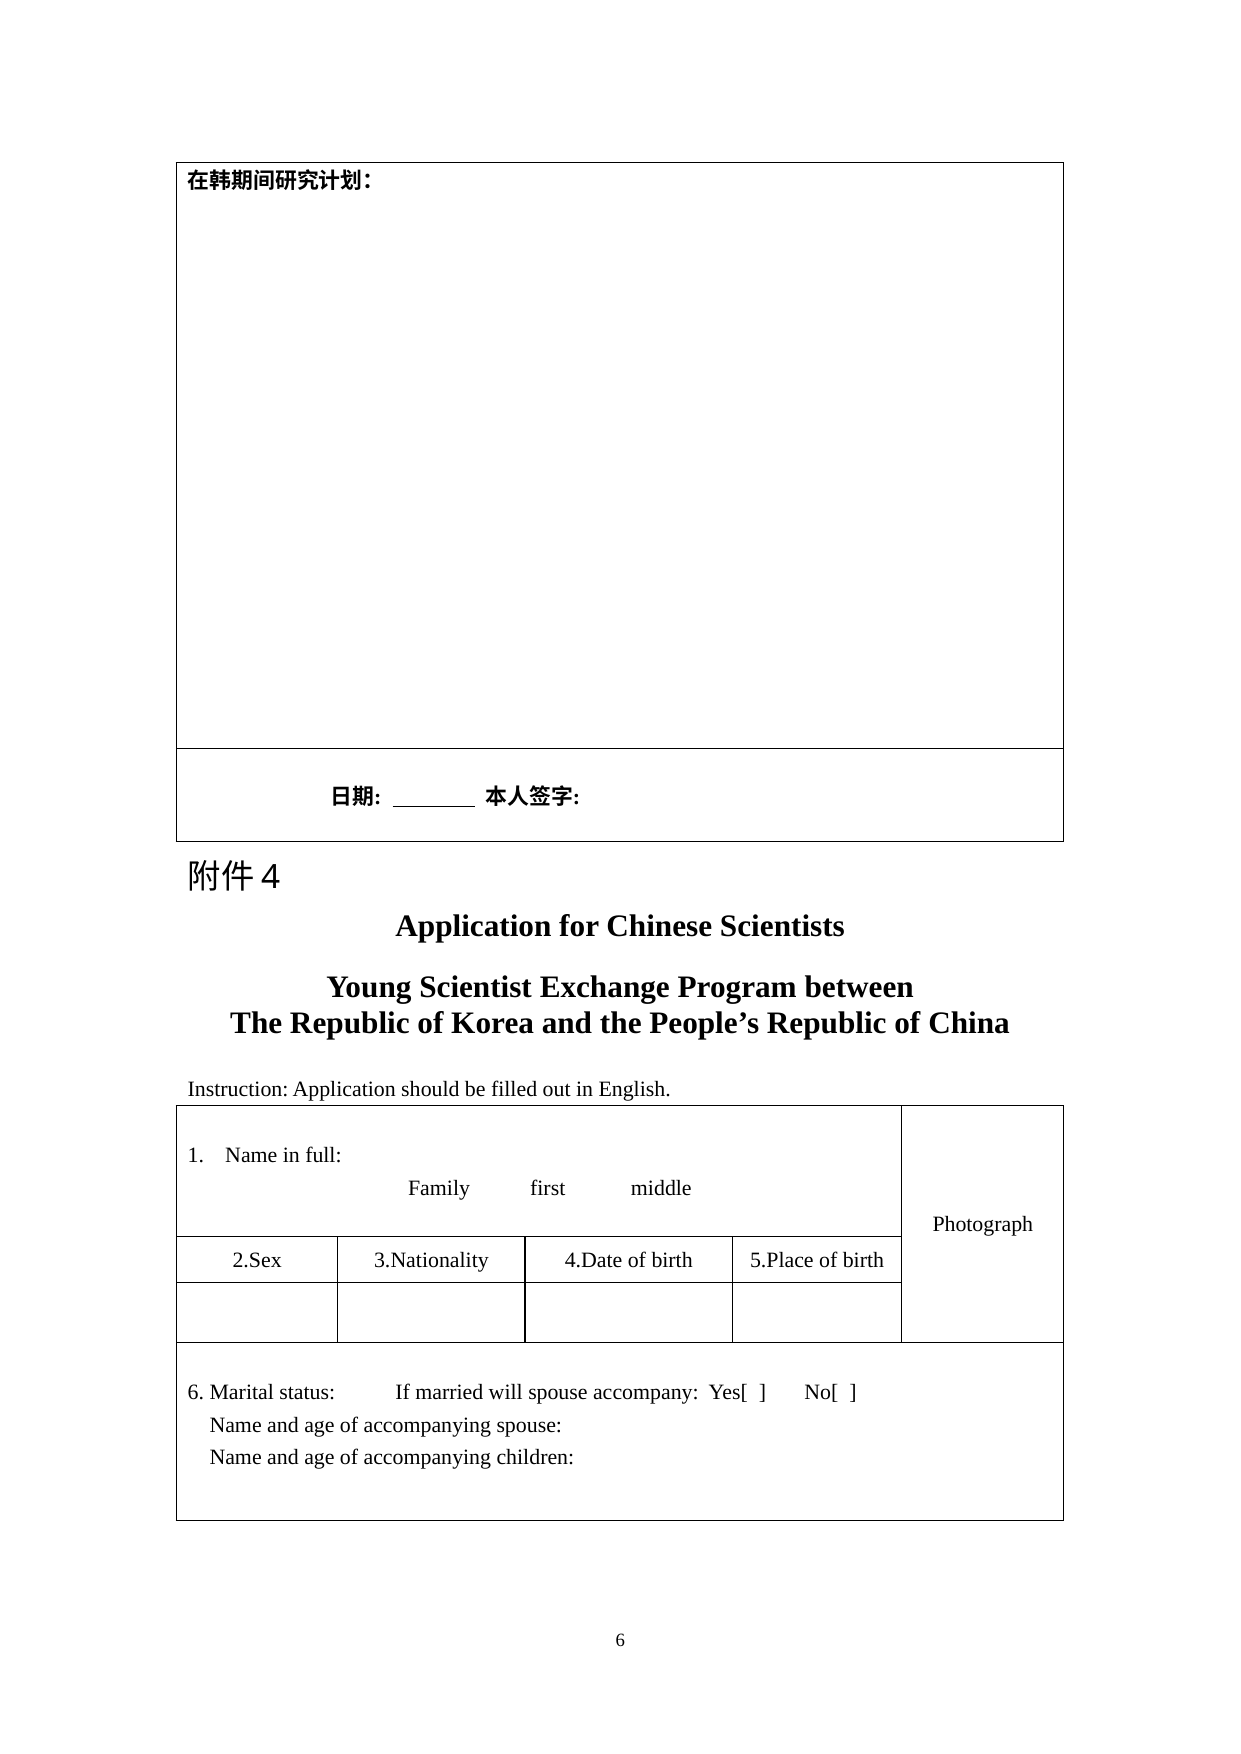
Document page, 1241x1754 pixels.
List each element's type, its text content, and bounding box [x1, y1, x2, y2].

table_cell 4.Date of birth [526, 1237, 732, 1282]
table_cell 3.Nationality [338, 1237, 524, 1282]
table_cell 5.Place of birth [733, 1237, 901, 1282]
table_cell [177, 1283, 337, 1342]
text The Republic of Korea and the People’s Republic of China [187, 1004, 1053, 1040]
table_cell 在韩期间研究计划： [177, 163, 1063, 748]
table_cell [338, 1283, 524, 1342]
text Instruction: Application should be filled out in English. [187, 1073, 1053, 1105]
table_cell 日期: 本人签字: [177, 749, 1063, 841]
table_cell [733, 1283, 901, 1342]
text Application for Chinese Scientists [187, 907, 1053, 943]
subtitle Young Scientist Exchange Program between [187, 968, 1053, 1004]
table_cell [526, 1283, 732, 1342]
text 附件4 [187, 842, 1053, 907]
table_cell 6. Marital status: If married will spouse accompany: Yes[ ] No[ ] Name and age of accompanying spouse: Name and age of accompanying children: [177, 1343, 1063, 1520]
table_header Name in full: Family first middle [177, 1106, 901, 1236]
table_header Photograph [902, 1106, 1063, 1342]
table_cell 2.Sex [177, 1237, 337, 1282]
